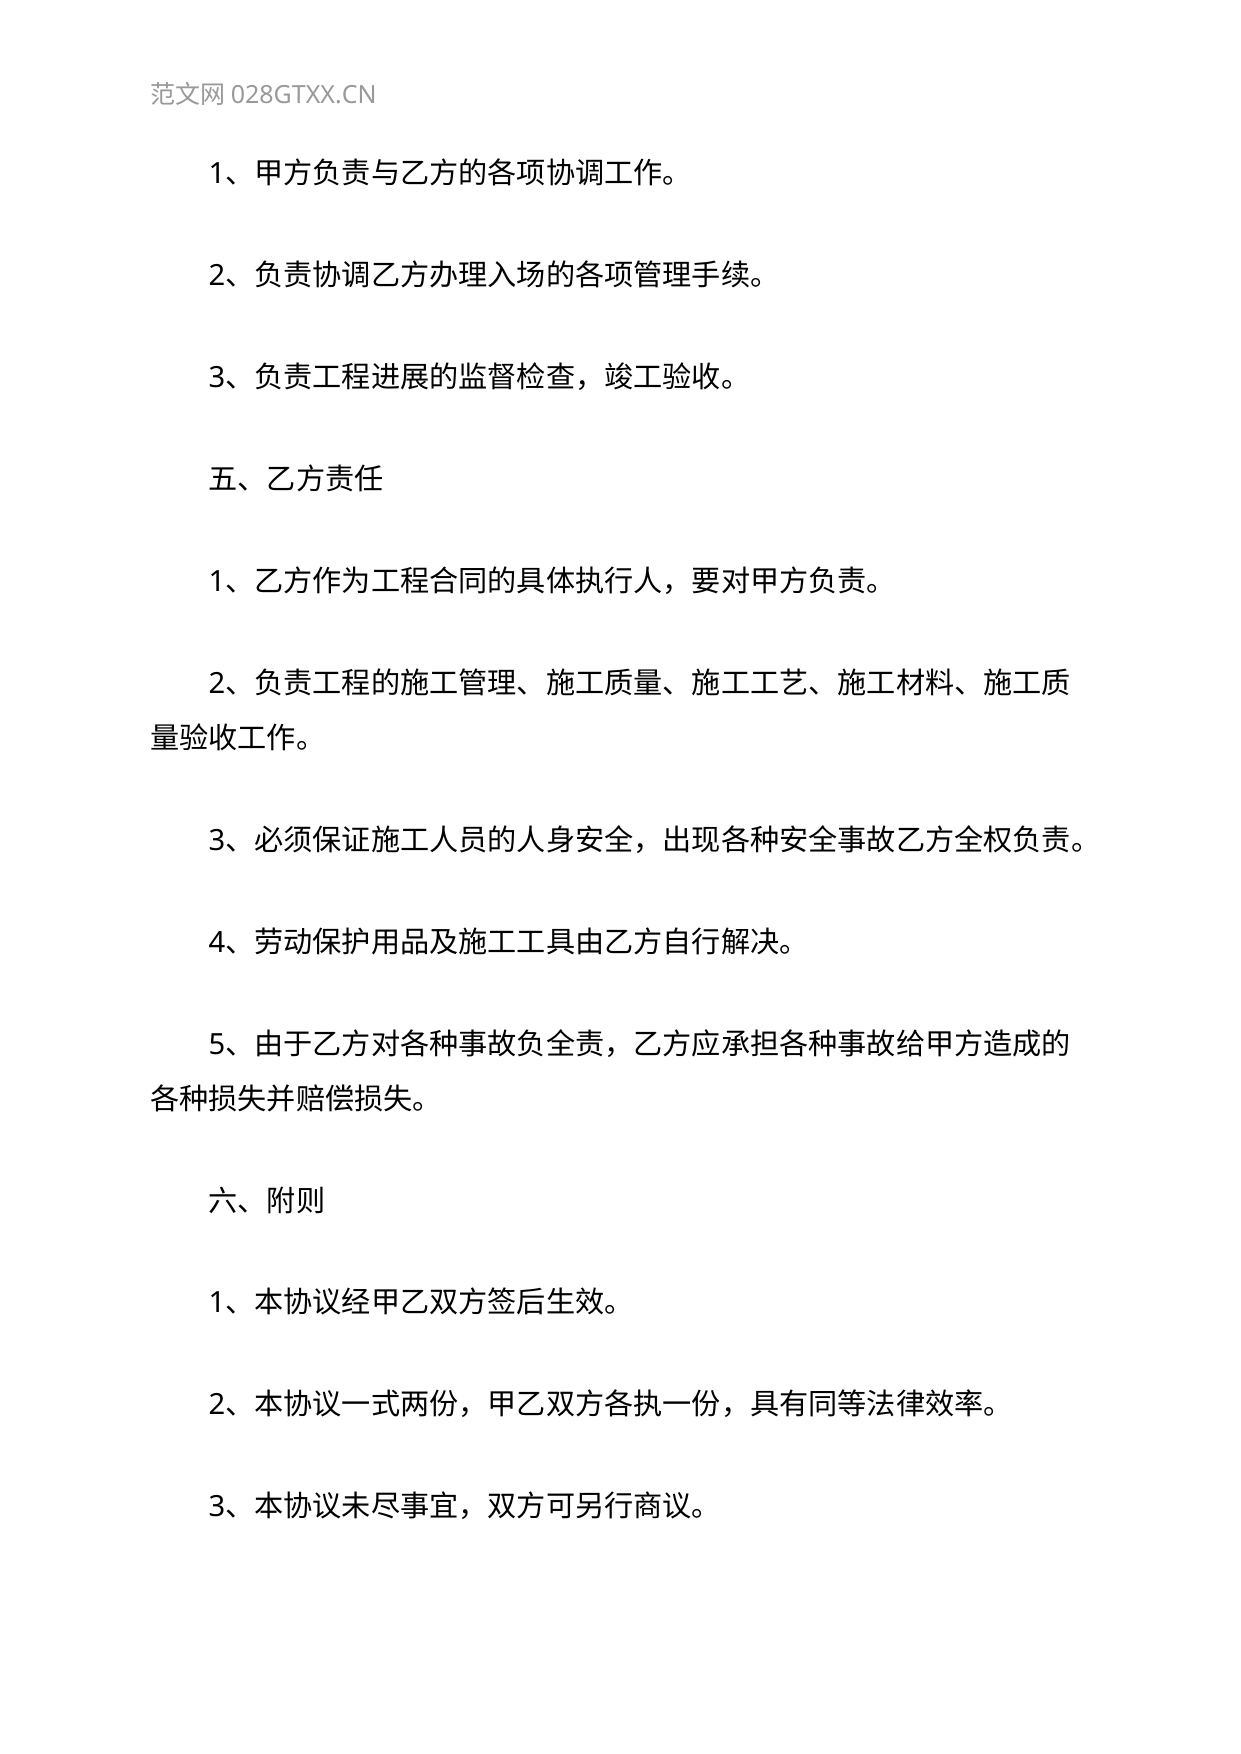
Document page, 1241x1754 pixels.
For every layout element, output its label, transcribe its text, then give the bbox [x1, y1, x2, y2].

text 1、乙方作为工程合同的具体执行人，要对甲方负责。 [150, 558, 1090, 600]
text 4、劳动保护用品及施工工具由乙方自行解决。 [150, 918, 1090, 961]
text 3、必须保证施工人员的人身安全，出现各种安全事故乙方全权负责。 [150, 816, 1090, 859]
text 五、乙方责任 [150, 456, 1090, 498]
text 2、负责工程的施工管理、施工质量、施工工艺、施工材料、施工质量验收工作。 [150, 660, 1090, 757]
text 3、本协议未尽事宜，双方可另行商议。 [150, 1483, 1090, 1525]
text 3、负责工程进展的监督检查，竣工验收。 [150, 354, 1090, 396]
text 1、甲方负责与乙方的各项协调工作。 [150, 150, 1090, 192]
text 六、附则 [150, 1177, 1090, 1219]
text 2、本协议一式两份，甲乙双方各执一份，具有同等法律效率。 [150, 1381, 1090, 1423]
text 5、由于乙方对各种事故负全责，乙方应承担各种事故给甲方造成的各种损失并赔偿损失。 [150, 1020, 1090, 1118]
text 2、负责协调乙方办理入场的各项管理手续。 [150, 252, 1090, 294]
text 1、本协议经甲乙双方签后生效。 [150, 1279, 1090, 1321]
